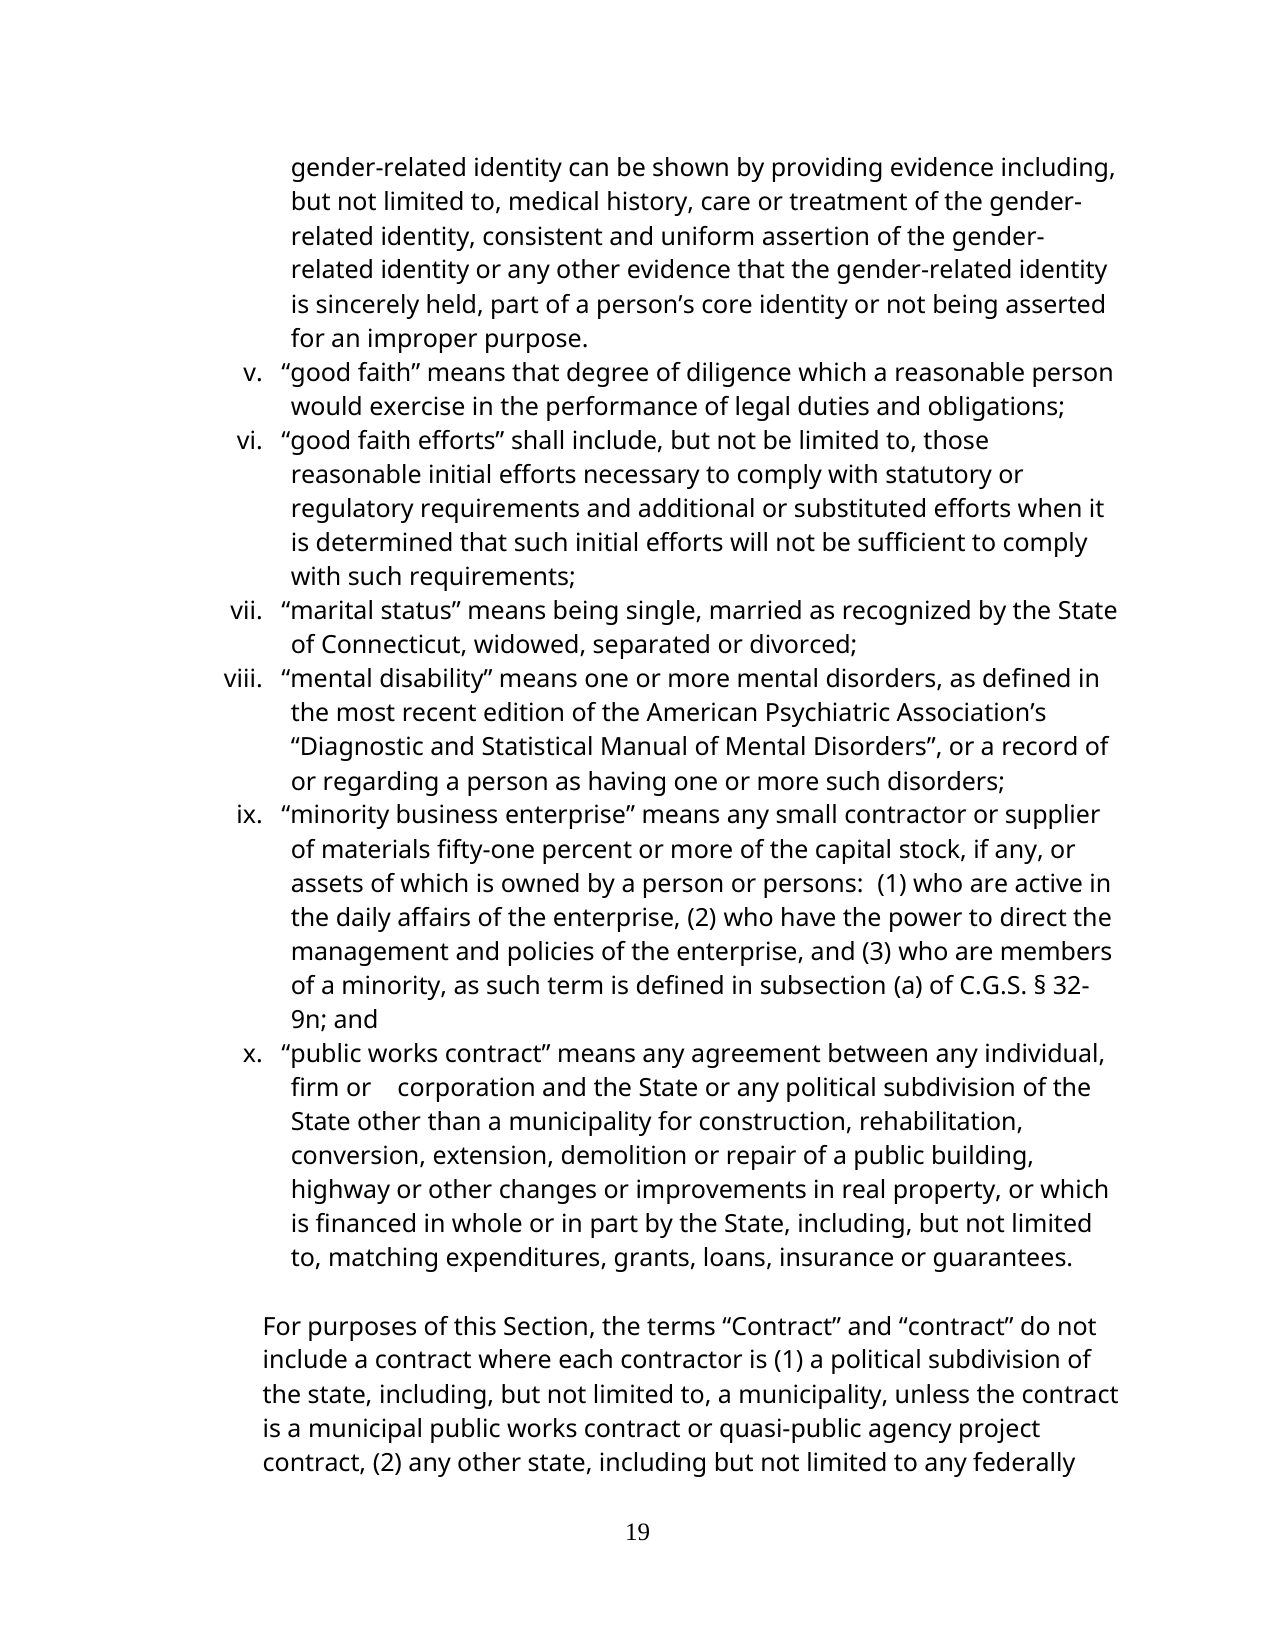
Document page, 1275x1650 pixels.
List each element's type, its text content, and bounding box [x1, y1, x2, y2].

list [262, 150, 1125, 354]
list “marital status” means being single, married as recognized by the State of Connecticut, widowed, separated or divorced; [262, 593, 1125, 661]
list “good faith” means that degree of diligence which a reasonable person would exercise in the performance of legal duties and obligations; [262, 354, 1125, 422]
list “public works contract” means any agreement between any individual, firm or corporation and the State or any political subdivision of the State other than a municipality for construction, rehabilitation, conversion, extension, demolition or repair of a public building, highway or other changes or improvements in real property, or which is financed in whole or in part by the State, including, but not limited to, matching expenditures, grants, loans, insurance or guarantees. [262, 1036, 1125, 1274]
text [262, 1308, 1125, 1478]
list “mental disability” means one or more mental disorders, as defined in the most recent edition of the American Psychiatric Association’s “Diagnostic and Statistical Manual of Mental Disorders”, or a record of or regarding a person as having one or more such disorders; [262, 661, 1125, 797]
list “minority business enterprise” means any small contractor or supplier of materials fifty-one percent or more of the capital stock, if any, or assets of which is owned by a person or persons: (1) who are active in the daily affairs of the enterprise, (2) who have the power to direct the management and policies of the enterprise, and (3) who are members of a minority, as such term is defined in subsection (a) of C.G.S. § 32-9n; and [262, 797, 1125, 1036]
list “good faith efforts” shall include, but not be limited to, those reasonable initial efforts necessary to comply with statutory or regulatory requirements and additional or substituted efforts when it is determined that such initial efforts will not be sufficient to comply with such requirements; [262, 422, 1125, 593]
